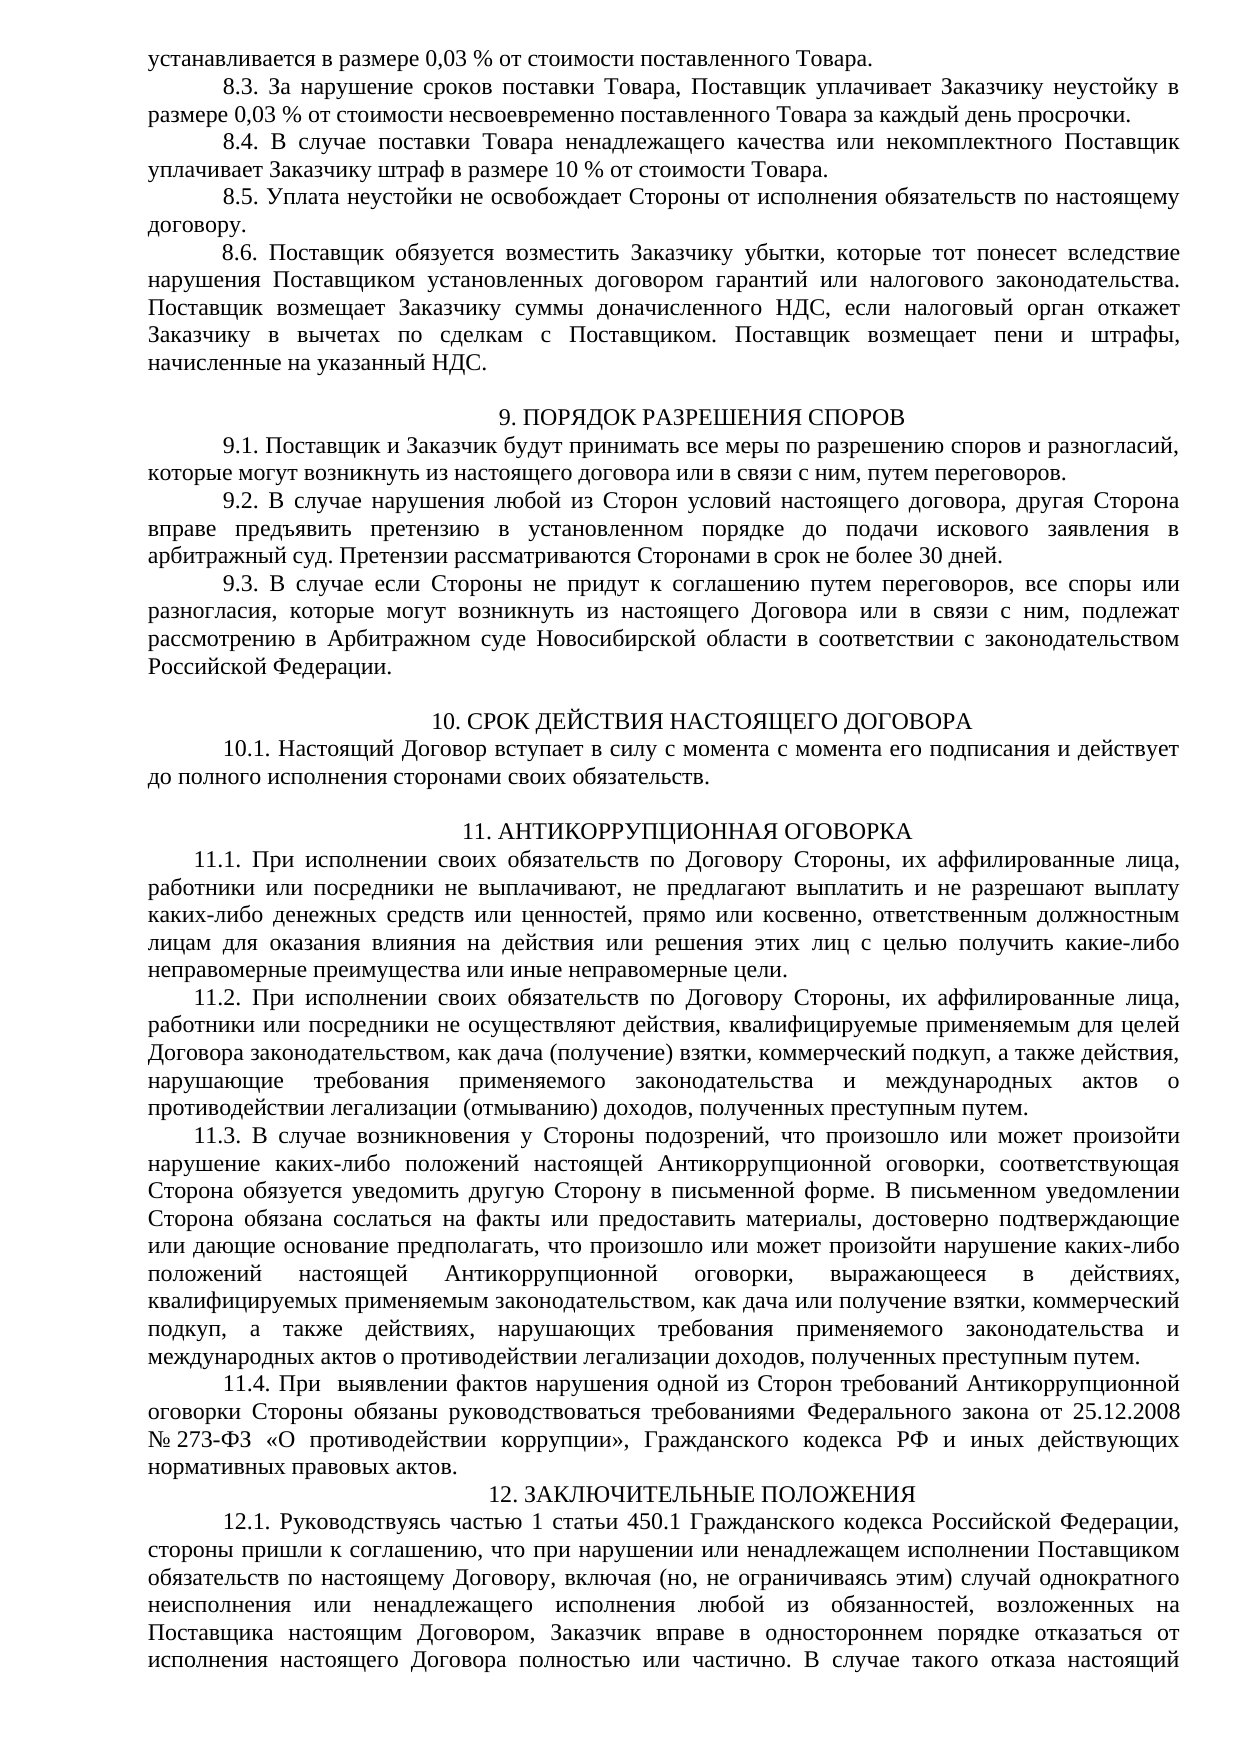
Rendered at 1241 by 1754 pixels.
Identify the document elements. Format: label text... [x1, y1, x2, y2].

text 8.6. Поставщик обязуется возместить Заказчику убытки, которые тот понесет вследствие нарушения Поставщиком установленных договором гарантий или налогового законодательства. Поставщик возмещает Заказчику суммы доначисленного НДС, если налоговый орган откажет Заказчику в вычетах по сделкам с Поставщиком. Поставщик возмещает пени и штрафы, начисленные на указанный НДС. [148, 238, 1181, 376]
text 9.3. В случае если Стороны не придут к соглашению путем переговоров, все споры или разногласия, которые могут возникнуть из настоящего Договора или в связи с ним, подлежат рассмотрению в Арбитражном суде Новосибирской области в соответствии с законодательством Российской Федерации. [148, 569, 1181, 679]
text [148, 1507, 1181, 1673]
text 8.3. За нарушение сроков поставки Товара, Поставщик уплачивает Заказчику неустойку в размере 0,03 % от стоимости несвоевременно поставленного Товара за каждый день просрочки. [148, 72, 1181, 127]
text 11.2. При исполнении своих обязательств по Договору Стороны, их аффилированные лица, работники или посредники не осуществляют действия, квалифицируемые применяемым для целей Договора законодательством, как дача (получение) взятки, коммерческий подкуп, а также действия, нарушающие требования применяемого законодательства и международных актов о противодействии легализации (отмыванию) доходов, полученных преступным путем. [148, 983, 1181, 1121]
text 8.5. Уплата неустойки не освобождает Стороны от исполнения обязательств по настоящему договору. [148, 182, 1181, 238]
text 9.2. В случае нарушения любой из Сторон условий настоящего договора, другая Сторона вправе предъявить претензию в установленном порядке до подачи искового заявления в арбитражный суд. Претензии рассматриваются Сторонами в срок не более 30 дней. [148, 486, 1181, 569]
text 11. АНТИКОРРУПЦИОННАЯ ОГОВОРКА [148, 817, 1181, 845]
text 8.4. В случае поставки Товара ненадлежащего качества или некомплектного Поставщик уплачивает Заказчику штраф в размере 10 % от стоимости Товара. [148, 127, 1181, 182]
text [148, 44, 1181, 72]
text 12. ЗАКЛЮЧИТЕЛЬНЫЕ ПОЛОЖЕНИЯ [148, 1480, 1181, 1507]
text 11.1. При исполнении своих обязательств по Договору Стороны, их аффилированные лица, работники или посредники не выплачивают, не предлагают выплатить и не разрешают выплату каких-либо денежных средств или ценностей, прямо или косвенно, ответственным должностным лицам для оказания влияния на действия или решения этих лиц с целью получить какие-либо неправомерные преимущества или иные неправомерные цели. [148, 845, 1181, 983]
text 11.4. При выявлении фактов нарушения одной из Сторон требований Антикоррупционной оговорки Стороны обязаны руководствоваться требованиями Федерального закона от 25.12.2008 № 273-ФЗ «О противодействии коррупции», Гражданского кодекса РФ и иных действующих нормативных правовых актов. [148, 1369, 1181, 1480]
text 9. ПОРЯДОК РАЗРЕШЕНИЯ СПОРОВ [148, 403, 1181, 431]
text 11.3. В случае возникновения у Стороны подозрений, что произошло или может произойти нарушение каких-либо положений настоящей Антикоррупционной оговорки, соответствующая Сторона обязуется уведомить другую Сторону в письменной форме. В письменном уведомлении Сторона обязана сослаться на факты или предоставить материалы, достоверно подтверждающие или дающие основание предполагать, что произошло или может произойти нарушение каких-либо положений настоящей Антикоррупционной оговорки, выражающееся в действиях, квалифицируемых применяемым законодательством, как дача или получение взятки, коммерческий подкуп, а также действиях, нарушающих требования применяемого законодательства и международных актов о противодействии легализации доходов, полученных преступным путем. [148, 1121, 1181, 1369]
text 9.1. Поставщик и Заказчик будут принимать все меры по разрешению споров и разногласий, которые могут возникнуть из настоящего договора или в связи с ним, путем переговоров. [148, 431, 1181, 486]
text 10. СРОК ДЕЙСТВИЯ НАСТОЯЩЕГО ДОГОВОРА [148, 707, 1181, 734]
text 10.1. Настоящий Договор вступает в силу с момента с момента его подписания и действует до полного исполнения сторонами своих обязательств. [148, 734, 1181, 790]
